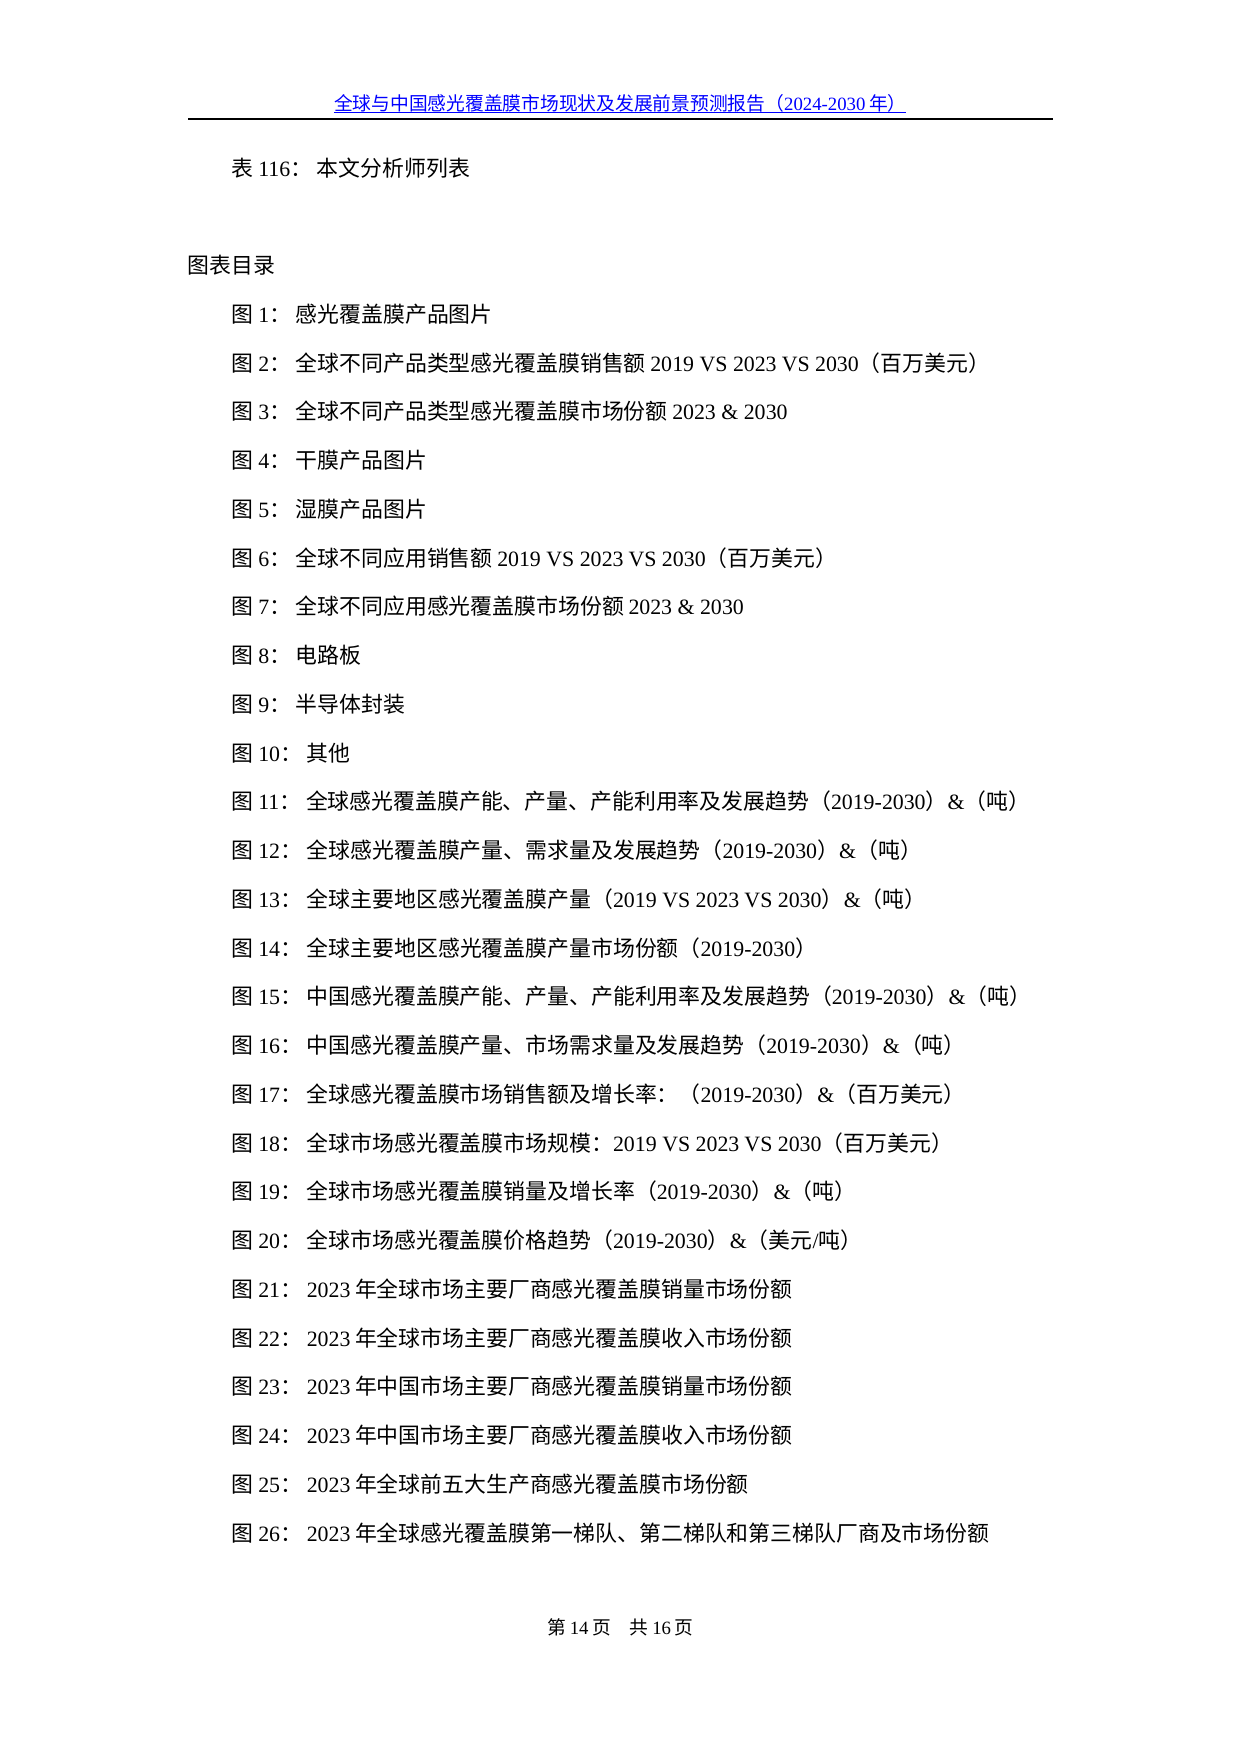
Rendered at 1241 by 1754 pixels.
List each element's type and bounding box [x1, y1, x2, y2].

text [187, 150, 1053, 1548]
